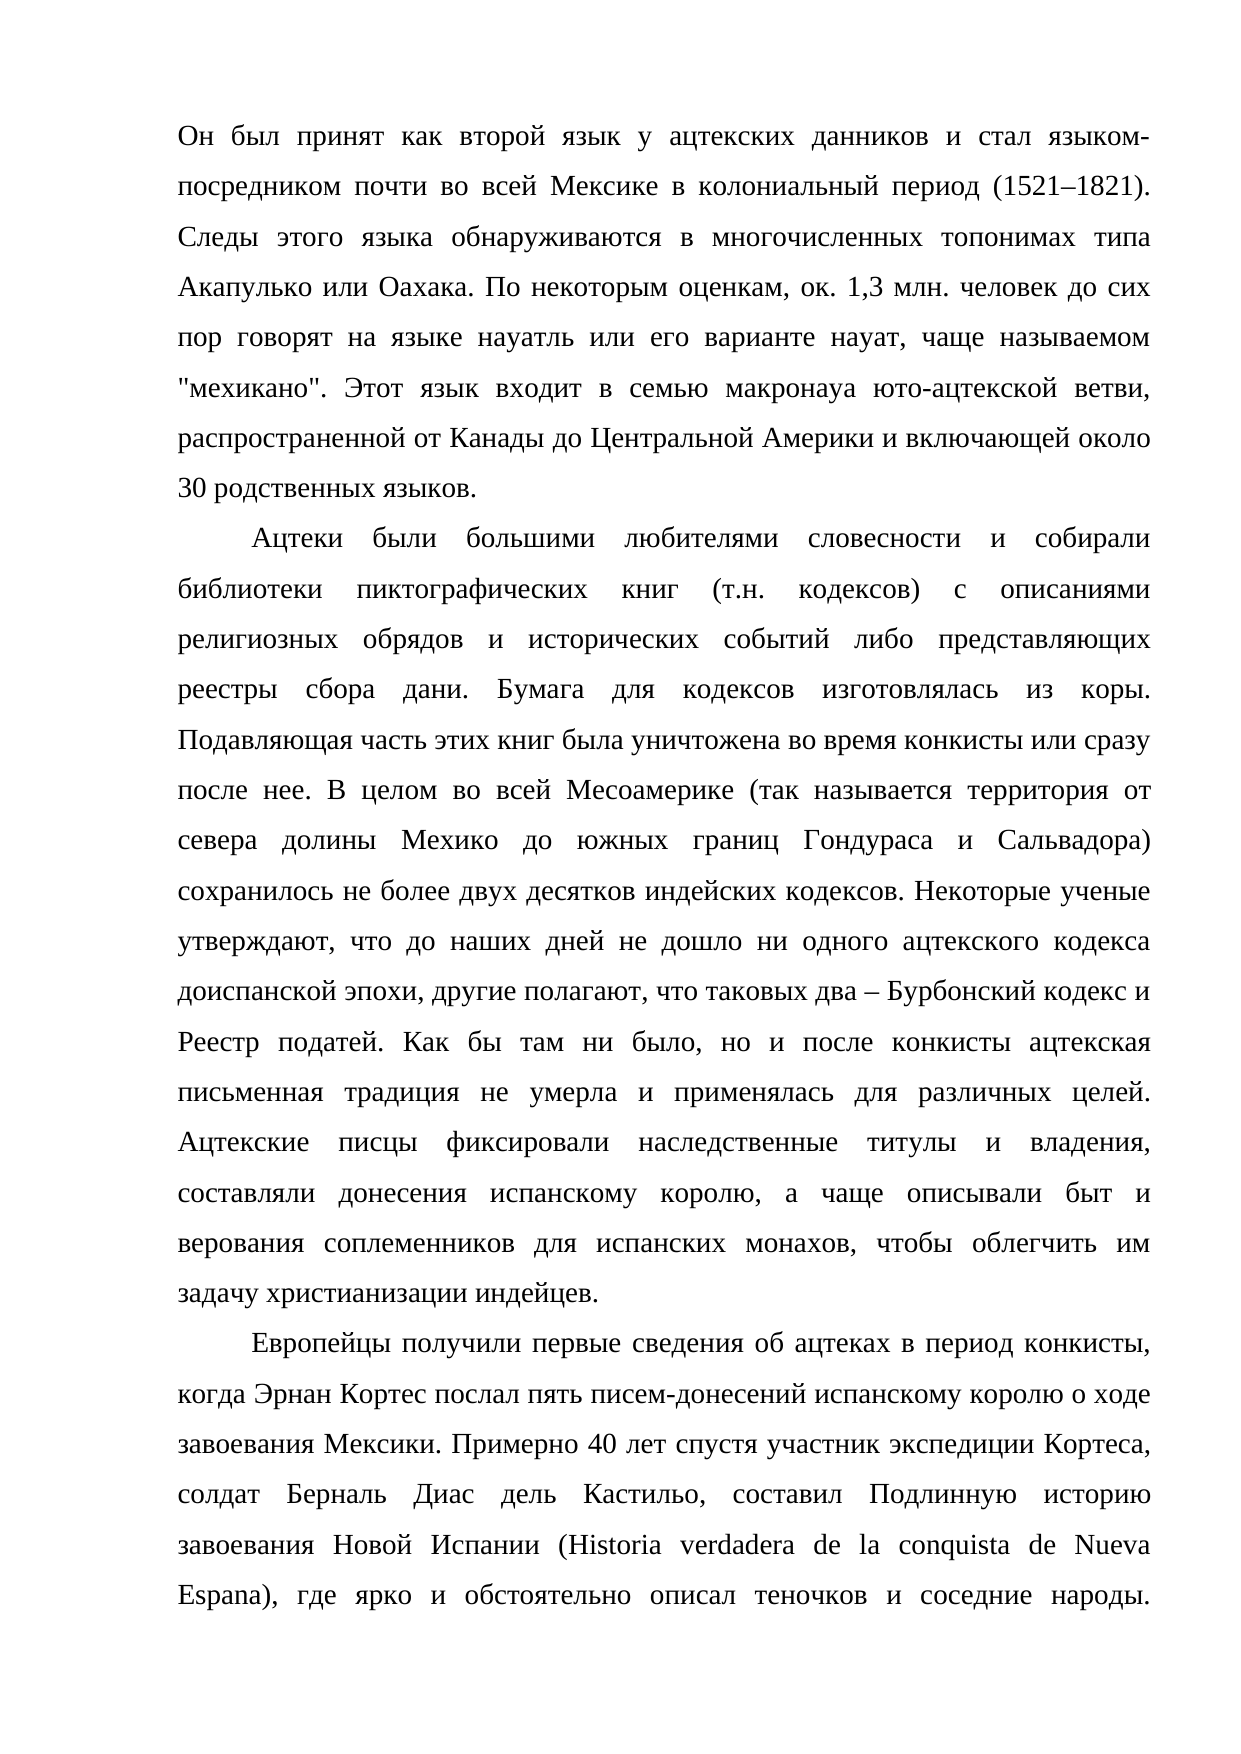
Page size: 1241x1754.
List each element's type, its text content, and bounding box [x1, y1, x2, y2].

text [177, 118, 1152, 504]
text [177, 1326, 1152, 1611]
text Ацтеки были большими любителями словесности и собирали библиотеки пиктографических книг (т.н. кодексов) с описаниями религиозных обрядов и исторических событий либо представляющих реестры сбора дани. Бумага для кодексов изготовлялась из коры. Подавляющая часть этих книг была уничтожена во время конкисты или сразу после нее. В целом во всей Месоамерике (так называется территория от севера долины Мехико до южных границ Гондураса и Сальвадора) сохранилось не более двух десятков индейских кодексов. Некоторые ученые утверждают, что до наших дней не дошло ни одного ацтекского кодекса доиспанской эпохи, другие полагают, что таковых два – Бурбонский кодекс и Реестр податей. Как бы там ни было, но и после конкисты ацтекская письменная традиция не умерла и применялась для различных целей. Ацтекские писцы фиксировали наследственные титулы и владения, составляли донесения испанскому королю, а чаще описывали быт и верования соплеменников для испанских монахов, чтобы облегчить им задачу христианизации индейцев. [177, 521, 1152, 1309]
